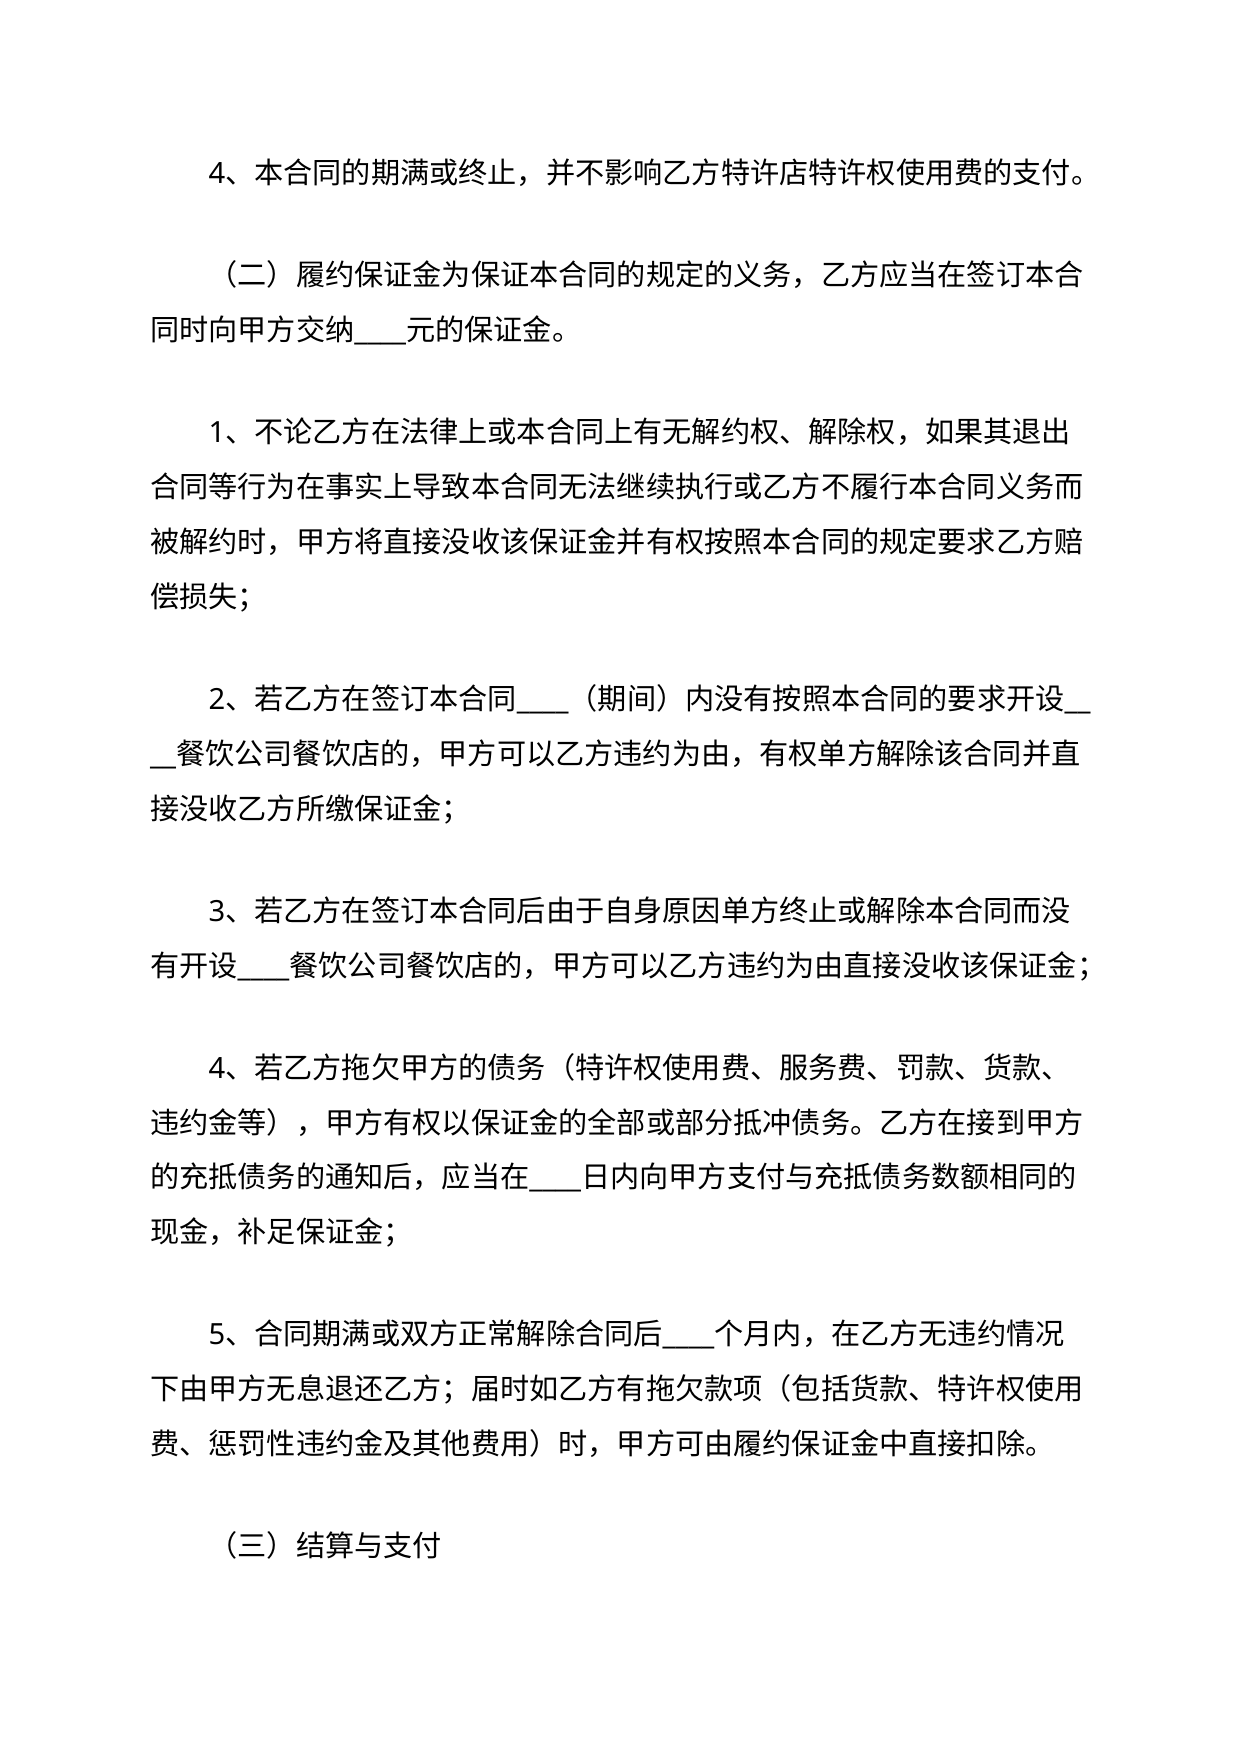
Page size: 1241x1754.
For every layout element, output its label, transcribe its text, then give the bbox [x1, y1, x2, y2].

text （二）履约保证金为保证本合同的规定的义务，乙方应当在签订本合同时向甲方交纳____元的保证金。 [150, 252, 1090, 349]
text 4、若乙方拖欠甲方的债务（特许权使用费、服务费、罚款、货款、违约金等），甲方有权以保证金的全部或部分抵冲债务。乙方在接到甲方的充抵债务的通知后，应当在____日内向甲方支付与充抵债务数额相同的现金，补足保证金； [150, 1044, 1090, 1251]
text （三）结算与支付 [150, 1522, 1090, 1565]
text 5、合同期满或双方正常解除合同后____个月内，在乙方无违约情况下由甲方无息退还乙方；届时如乙方有拖欠款项（包括货款、特许权使用费、惩罚性违约金及其他费用）时，甲方可由履约保证金中直接扣除。 [150, 1311, 1090, 1463]
text 4、本合同的期满或终止，并不影响乙方特许店特许权使用费的支付。 [150, 150, 1090, 192]
text 3、若乙方在签订本合同后由于自身原因单方终止或解除本合同而没有开设____餐饮公司餐饮店的，甲方可以乙方违约为由直接没收该保证金； [150, 887, 1090, 984]
text 2、若乙方在签订本合同____（期间）内没有按照本合同的要求开设____餐饮公司餐饮店的，甲方可以乙方违约为由，有权单方解除该合同并直接没收乙方所缴保证金； [150, 675, 1090, 828]
text 1、不论乙方在法律上或本合同上有无解约权、解除权，如果其退出合同等行为在事实上导致本合同无法继续执行或乙方不履行本合同义务而被解约时，甲方将直接没收该保证金并有权按照本合同的规定要求乙方赔偿损失； [150, 409, 1090, 616]
